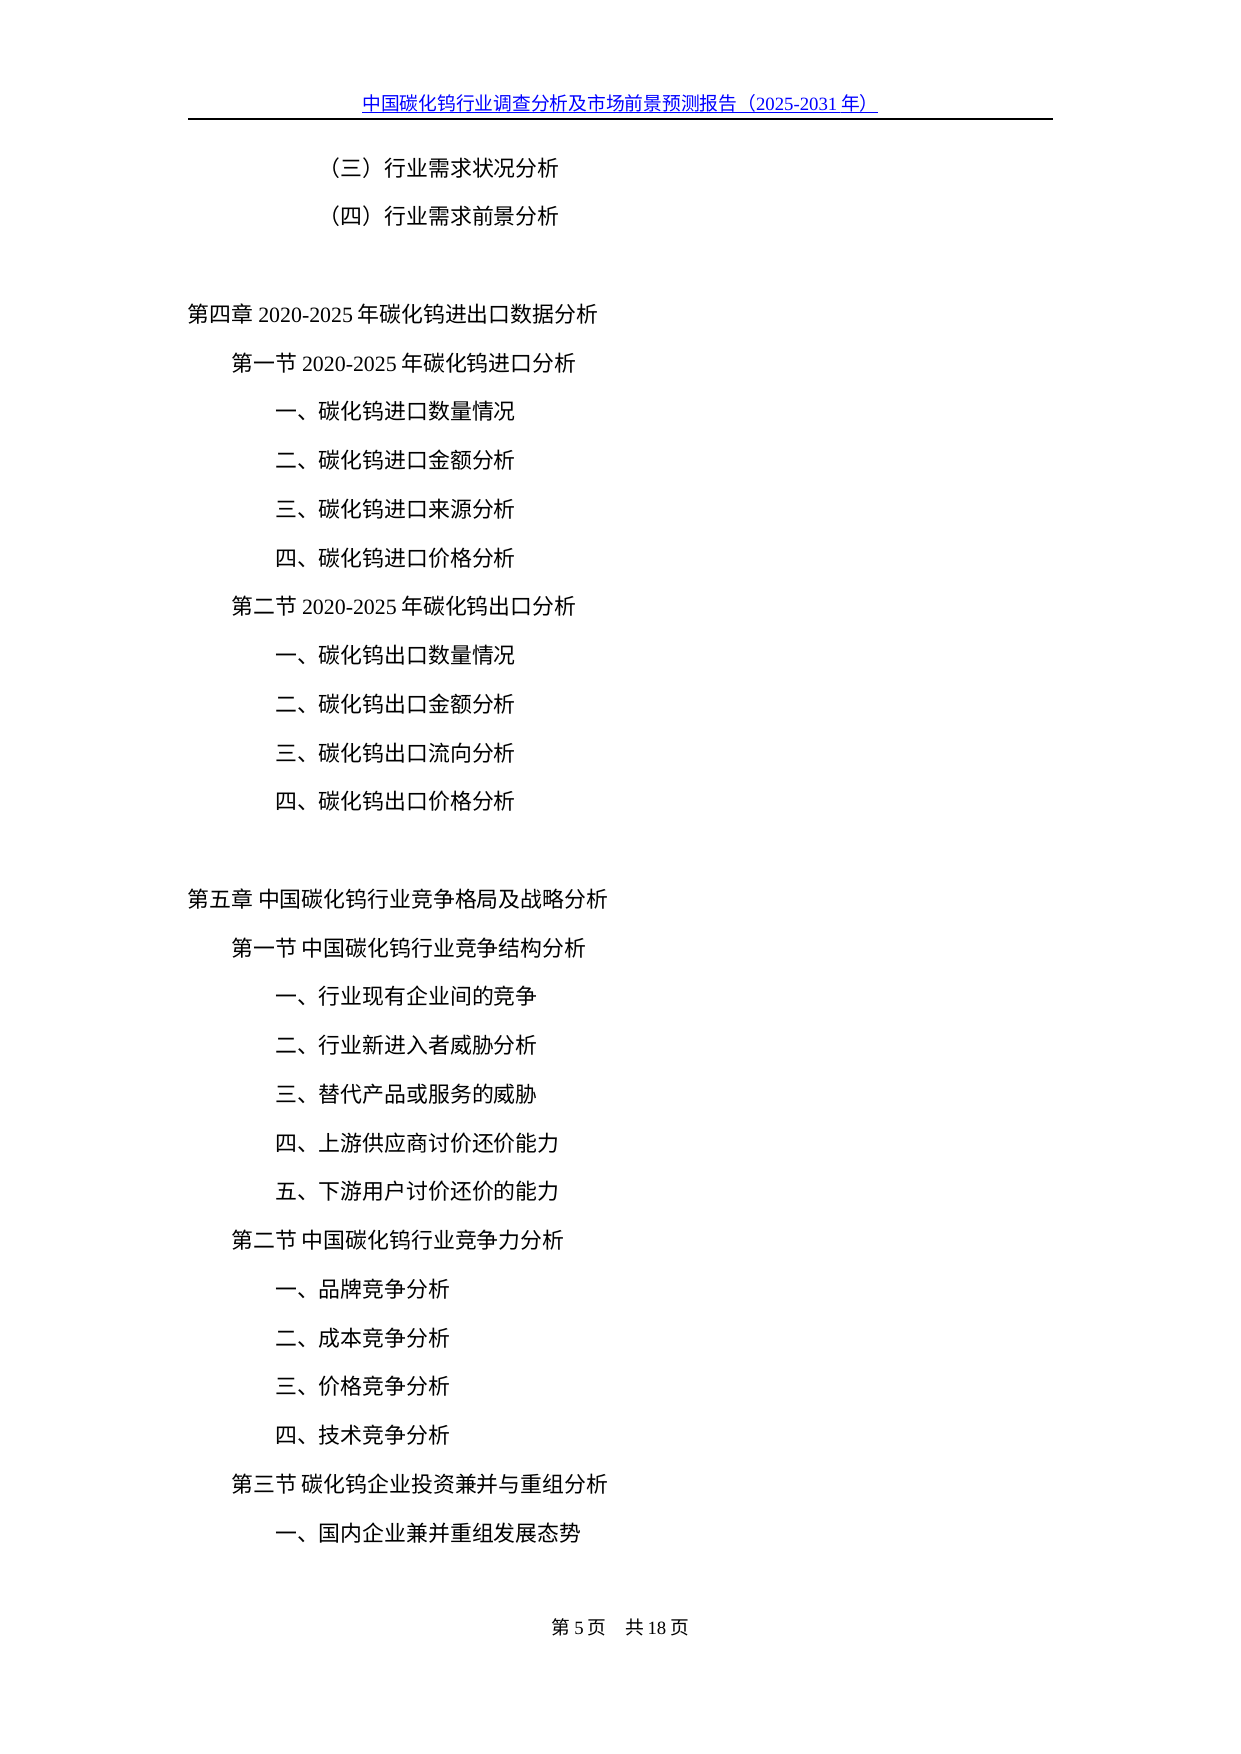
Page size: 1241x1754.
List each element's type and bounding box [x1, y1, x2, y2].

text [187, 150, 1053, 1548]
